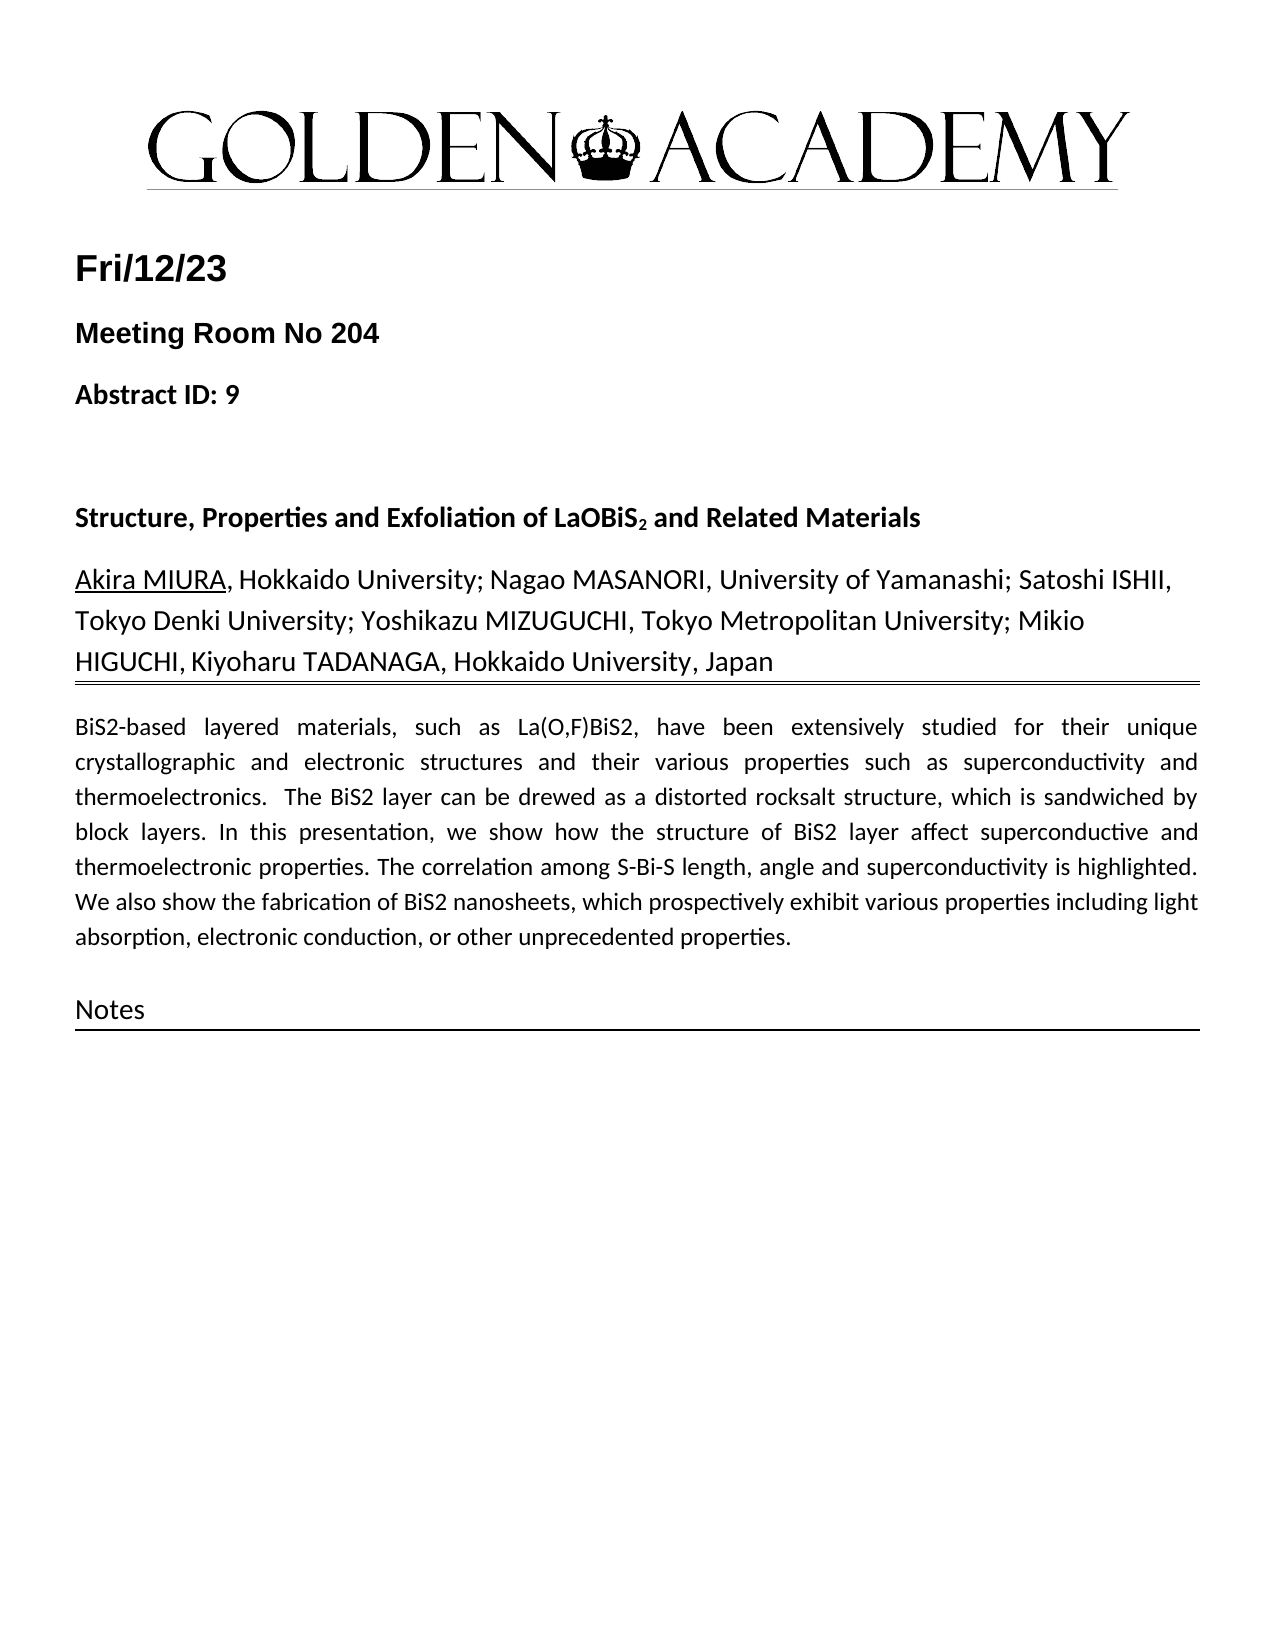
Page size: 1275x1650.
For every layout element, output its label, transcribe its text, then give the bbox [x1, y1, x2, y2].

text BiS2-based layered materials, such as La(O,F)BiS2, have been extensively studied for their unique crystallographic and electronic structures and their various properties such as superconductivity and thermoelectronics. The BiS2 layer can be drewed as a distorted rocksalt structure, which is sandwiched by block layers. In this presentation, we show how the structure of BiS2 layer affect superconductive and thermoelectronic properties. The correlation among S-Bi-S length, angle and superconductivity is highlighted. We also show the fabrication of BiS2 nanosheets, which prospectively exhibit various properties including light absorption, electronic conduction, or other unprecedented properties. [75, 711, 1200, 952]
text Akira MIURA, Hokkaido University; Nagao MASANORI, University of Yamanashi; Satoshi ISHII, Tokyo Denki University; Yoshikazu MIZUGUCHI, Tokyo Metropolitan University; Mikio HIGUCHI, Kiyoharu TADANAGA, Hokkaido University, Japan [75, 561, 1200, 681]
text Meeting Room No 204 [75, 316, 1200, 350]
text Structure, Properties and Exfoliation of LaOBiS2 and Related Materials [75, 499, 1200, 535]
text Fri/12/23 [75, 246, 1200, 289]
picture [75, 75, 1200, 221]
text Abstract ID: 9 [75, 376, 1200, 411]
text Notes [75, 991, 1200, 1029]
